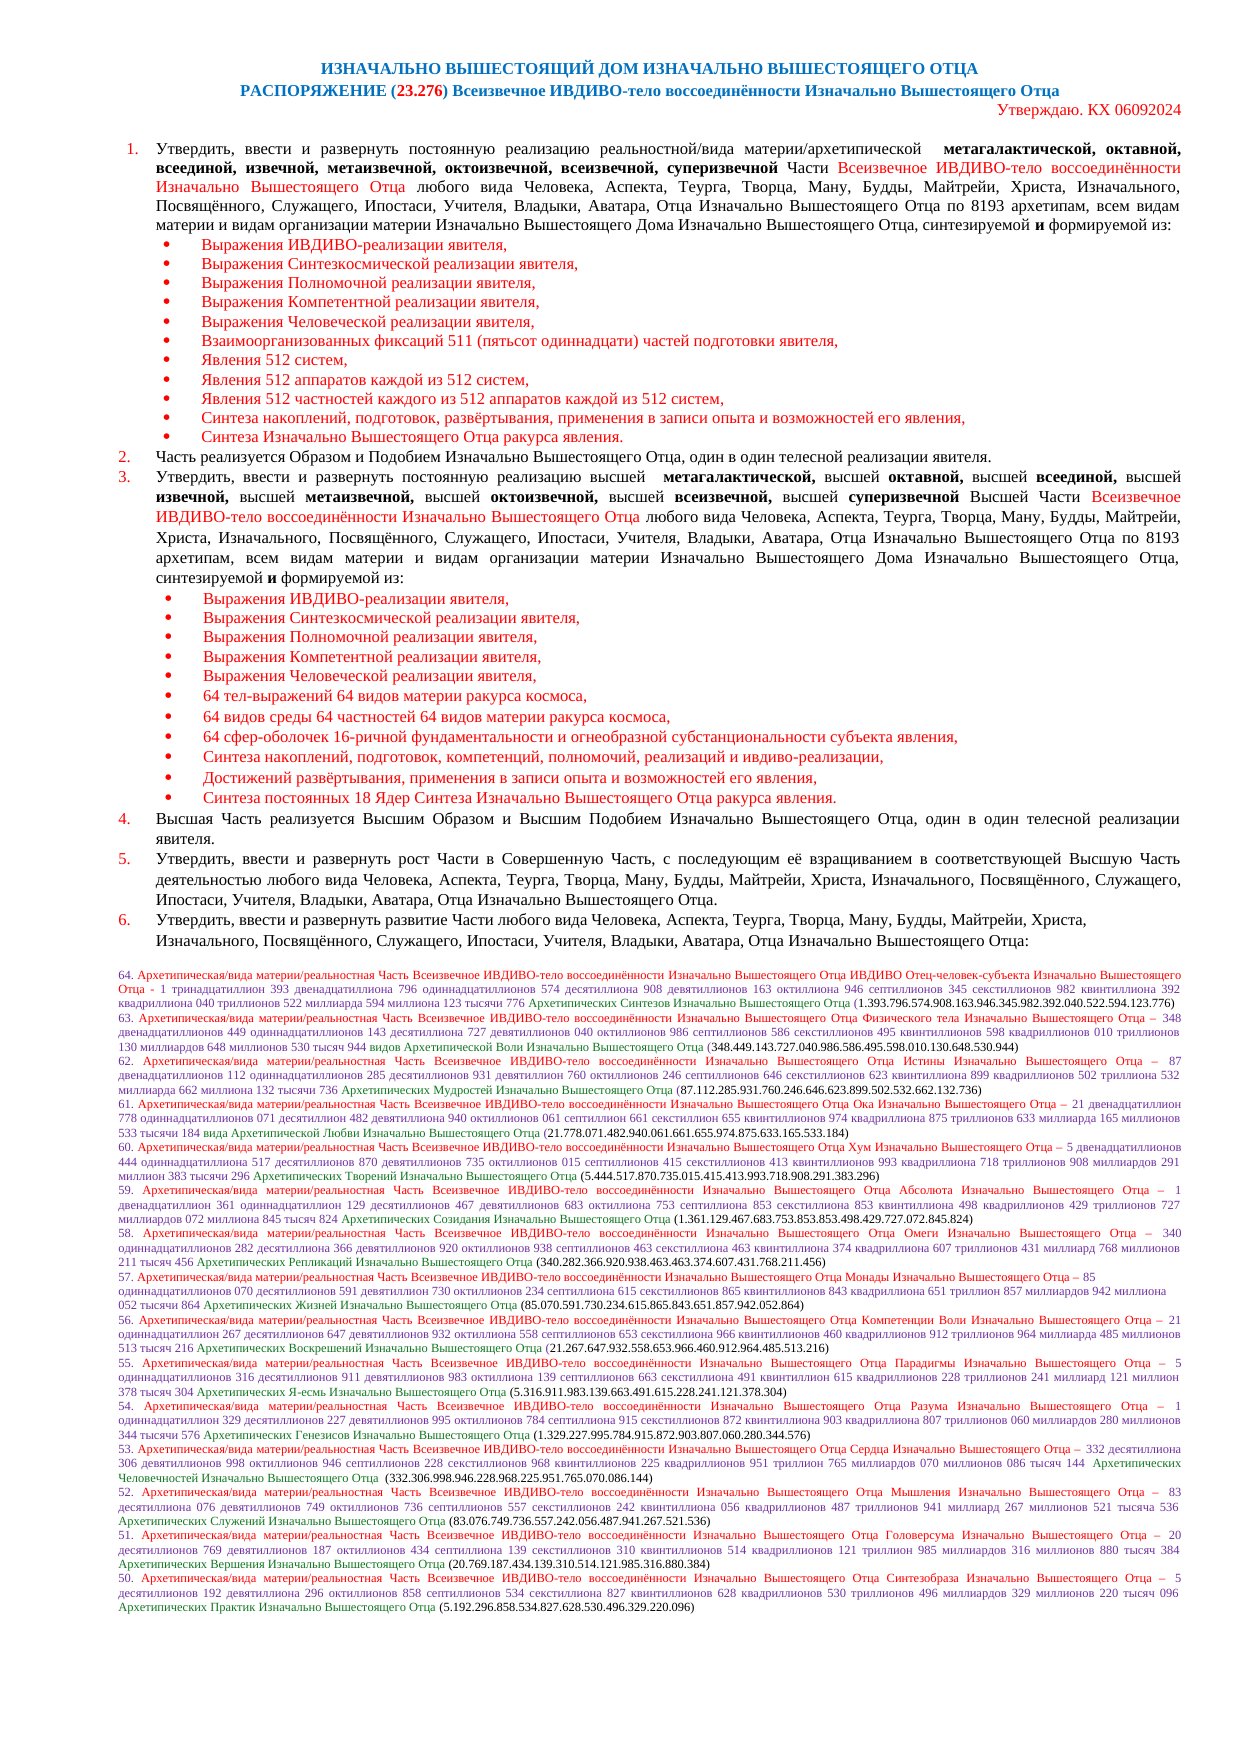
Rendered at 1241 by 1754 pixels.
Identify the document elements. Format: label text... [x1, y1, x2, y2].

list Утвердить, ввести и развернуть постоянную реализацию реальностной/вида материи/архетипической метагалактической, октавной, всеединой, извечной, метаизвечной, октоизвечной, всеизвечной, суперизвечной Части Всеизвечное ИВДИВО-тело воссоединённости Изначально Вышестоящего Отца любого вида Человека, Аспекта, Теурга, Творца, Ману, Будды, Майтрейи, Христа, Изначального, Посвящённого, Служащего, Ипостаси, Учителя, Владыки, Аватара, Отца Изначально Вышестоящего Отца по 8193 архетипам, всем видам материи и видам организации материи Изначально Вышестоящего Дома Изначально Вышестоящего Отца, синтезируемой и формируемой из: [126, 138, 1181, 234]
text 56. Архетипическая/вида материи/реальностная Часть Всеизвечное ИВДИВО-тело воссоединённости Изначально Вышестоящего Отца Компетенции Воли Изначально Вышестоящего Отца – 21 одиннадцатиллион 267 десятиллионов 647 девятиллионов 932 октиллиона 558 септиллионов 653 секстиллиона 966 квинтиллионов 460 квадриллионов 912 триллионов 964 миллиарда 485 миллионов 513 тысяч 216 Архетипических Воскрешений Изначально Вышестоящего Отца (21.267.647.932.558.653.966.460.912.964.485.513.216) [118, 1312, 1181, 1356]
text 54. Архетипическая/вида материи/реальностная Часть Всеизвечное ИВДИВО-тело воссоединённости Изначально Вышестоящего Отца Разума Изначально Вышестоящего Отца – 1 одиннадцатиллион 329 десятиллионов 227 девятиллионов 995 октиллионов 784 септиллиона 915 секстиллионов 872 квинтиллиона 903 квадриллиона 807 триллионов 060 миллиардов 280 миллионов 344 тысячи 576 Архетипических Генезисов Изначально Вышестоящего Отца (1.329.227.995.784.915.872.903.807.060.280.344.576) [118, 1399, 1181, 1442]
list Выражения Человеческой реализации явителя, [163, 311, 1181, 331]
list Синтеза постоянных 18 Ядер Синтеза Изначально Вышестоящего Отца ракурса явления. [165, 788, 1181, 807]
list Выражения Человеческой реализации явителя, [165, 666, 1181, 685]
list Выражения Компетентной реализации явителя, [163, 292, 1181, 311]
list Явления 512 частностей каждого из 512 аппаратов каждой из 512 систем, [163, 388, 1181, 408]
list Синтеза накоплений, подготовок, компетенций, полномочий, реализаций и ивдиво-реализации, [165, 747, 1181, 767]
list Выражения Компетентной реализации явителя, [165, 646, 1181, 666]
text 59. Архетипическая/вида материи/реальностная Часть Всеизвечное ИВДИВО-тело воссоединённости Изначально Вышестоящего Отца Абсолюта Изначально Вышестоящего Отца – 1 двенадцатиллион 361 одиннадцатиллион 129 десятиллионов 467 девятиллионов 683 октиллиона 753 септиллиона 853 секстиллиона 853 квинтиллиона 498 квадриллионов 429 триллионов 727 миллиардов 072 миллиона 845 тысяч 824 Архетипических Созидания Изначально Вышестоящего Отца (1.361.129.467.683.753.853.853.498.429.727.072.845.824) [118, 1183, 1181, 1226]
list 64 тел-выражений 64 видов материи ракурса космоса, [165, 686, 1181, 705]
list Выражения ИВДИВО-реализации явителя, [163, 234, 1181, 254]
list Явления 512 аппаратов каждой из 512 систем, [163, 369, 1181, 388]
text 58. Архетипическая/вида материи/реальностная Часть Всеизвечное ИВДИВО-тело воссоединённости Изначально Вышестоящего Отца Омеги Изначально Вышестоящего Отца – 340 одиннадцатиллионов 282 десятиллиона 366 девятиллионов 920 октиллионов 938 септиллионов 463 секстиллиона 463 квинтиллиона 374 квадриллиона 607 триллионов 431 миллиард 768 миллионов 211 тысяч 456 Архетипических Репликаций Изначально Вышестоящего Отца (340.282.366.920.938.463.463.374.607.431.768.211.456) [118, 1226, 1181, 1269]
list Выражения ИВДИВО-реализации явителя, [165, 588, 1181, 608]
list 64 сфер-оболочек 16-ричной фундаментальности и огнеобразной субстанциональности субъекта явления, [165, 727, 1181, 746]
text 62. Архетипическая/вида материи/реальностная Часть Всеизвечное ИВДИВО-тело воссоединённости Изначально Вышестоящего Отца Истины Изначально Вышестоящего Отца – 87 двенадцатиллионов 112 одиннадцатиллионов 285 десятиллионов 931 девятиллион 760 октиллионов 246 септиллионов 646 секстиллионов 623 квинтиллиона 899 квадриллионов 502 триллиона 532 миллиарда 662 миллиона 132 тысячи 736 Архетипических Мудростей Изначально Вышестоящего Отца (87.112.285.931.760.246.646.623.899.502.532.662.132.736) [118, 1054, 1181, 1097]
text 60. Архетипическая/вида материи/реальностная Часть Всеизвечное ИВДИВО-тело воссоединённости Изначально Вышестоящего Отца Хум Изначально Вышестоящего Отца – 5 двенадцатиллионов 444 одиннадцатиллиона 517 десятиллионов 870 девятиллионов 735 октиллионов 015 септиллионов 415 секстиллионов 413 квинтиллионов 993 квадриллиона 718 триллионов 908 миллиардов 291 миллион 383 тысячи 296 Архетипических Творений Изначально Вышестоящего Отца (5.444.517.870.735.015.415.413.993.718.908.291.383.296) [118, 1140, 1181, 1183]
list Синтеза накоплений, подготовок, развёртывания, применения в записи опыта и возможностей его явления, [163, 408, 1181, 427]
text 53. Архетипическая/вида материи/реальностная Часть Всеизвечное ИВДИВО-тело воссоединённости Изначально Вышестоящего Отца Сердца Изначально Вышестоящего Отца – 332 десятиллиона 306 девятиллионов 998 октиллионов 946 септиллионов 228 секстиллионов 968 квинтиллионов 225 квадриллионов 951 триллион 765 миллиардов 070 миллионов 086 тысяч 144 Архетипических Человечностей Изначально Вышестоящего Отца (332.306.998.946.228.968.225.951.765.070.086.144) [118, 1442, 1181, 1485]
list Выражения Синтезкосмической реализации явителя, [165, 608, 1181, 627]
list Высшая Часть реализуется Высшим Образом и Высшим Подобием Изначально Вышестоящего Отца, один в один телесной реализации явителя. [118, 808, 1181, 848]
list Достижений развёртывания, применения в записи опыта и возможностей его явления, [165, 768, 1181, 787]
list Синтеза Изначально Вышестоящего Отца ракурса явления. [163, 427, 1181, 446]
list Явления 512 систем, [163, 350, 1181, 369]
text ИЗНАЧАЛЬНО ВЫШЕСТОЯЩИЙ ДОМ ИЗНАЧАЛЬНО ВЫШЕСТОЯЩЕГО ОТЦА [118, 59, 1181, 78]
list Выражения Полномочной реализации явителя, [165, 627, 1181, 646]
text 61. Архетипическая/вида материи/реальностная Часть Всеизвечное ИВДИВО-тело воссоединённости Изначально Вышестоящего Отца Ока Изначально Вышестоящего Отца – 21 двенадцатиллион 778 одиннадцатиллионов 071 десятиллион 482 девятиллиона 940 октиллионов 061 септиллион 661 секстиллион 655 квинтиллионов 974 квадриллиона 875 триллионов 633 миллиарда 165 миллионов 533 тысячи 184 вида Архетипической Любви Изначально Вышестоящего Отца (21.778.071.482.940.061.661.655.974.875.633.165.533.184) [118, 1097, 1181, 1140]
list Часть реализуется Образом и Подобием Изначально Вышестоящего Отца, один в один телесной реализации явителя. [118, 446, 1181, 466]
text Утверждаю. КХ 06092024 [118, 100, 1181, 119]
text 57. Архетипическая/вида материи/реальностная Часть Всеизвечное ИВДИВО-тело воссоединённости Изначально Вышестоящего Отца Монады Изначально Вышестоящего Отца – 85 одиннадцатиллионов 070 десятиллионов 591 девятиллион 730 октиллионов 234 септиллиона 615 секстиллионов 865 квинтиллионов 843 квадриллиона 651 триллион 857 миллиардов 942 миллиона 052 тысячи 864 Архетипических Жизней Изначально Вышестоящего Отца (85.070.591.730.234.615.865.843.651.857.942.052.864) [118, 1269, 1181, 1312]
list 64 видов среды 64 частностей 64 видов материи ракурса космоса, [165, 706, 1181, 726]
list Утвердить, ввести и развернуть развитие Части любого вида Человека, Аспекта, Теурга, Творца, Ману, Будды, Майтрейи, Христа, Изначального, Посвящённого, Служащего, Ипостаси, Учителя, Владыки, Аватара, Отца Изначально Вышестоящего Отца: [118, 910, 1181, 949]
list Выражения Полномочной реализации явителя, [163, 273, 1181, 292]
list Выражения Синтезкосмической реализации явителя, [163, 254, 1181, 273]
text 52. Архетипическая/вида материи/реальностная Часть Всеизвечное ИВДИВО-тело воссоединённости Изначально Вышестоящего Отца Мышления Изначально Вышестоящего Отца – 83 десятиллиона 076 девятиллионов 749 октиллионов 736 септиллионов 557 секстиллионов 242 квинтиллиона 056 квадриллионов 487 триллионов 941 миллиард 267 миллионов 521 тысяча 536 Архетипических Служений Изначально Вышестоящего Отца (83.076.749.736.557.242.056.487.941.267.521.536) [118, 1485, 1181, 1528]
subtitle РАСПОРЯЖЕНИЕ (23.276) Всеизвечное ИВДИВО-тело воссоединённости Изначально Вышестоящего Отца [118, 81, 1181, 100]
list Взаимоорганизованных фиксаций 511 (пятьсот одиннадцати) частей подготовки явителя, [163, 331, 1181, 350]
list Утвердить, ввести и развернуть постоянную реализацию высшей метагалактической, высшей октавной, высшей всеединой, высшей извечной, высшей метаизвечной, высшей октоизвечной, высшей всеизвечной, высшей суперизвечной Высшей Части Всеизвечное ИВДИВО-тело воссоединённости Изначально Вышестоящего Отца любого вида Человека, Аспекта, Теурга, Творца, Ману, Будды, Майтрейи, Христа, Изначального, Посвящённого, Служащего, Ипостаси, Учителя, Владыки, Аватара, Отца Изначально Вышестоящего Отца по 8193 архетипам, всем видам материи и видам организации материи Изначально Вышестоящего Дома Изначально Вышестоящего Отца, синтезируемой и формируемой из: [118, 467, 1181, 587]
text 51. Архетипическая/вида материи/реальностная Часть Всеизвечное ИВДИВО-тело воссоединённости Изначально Вышестоящего Отца Головерсума Изначально Вышестоящего Отца – 20 десятиллионов 769 девятиллионов 187 октиллионов 434 септиллиона 139 секстиллионов 310 квинтиллионов 514 квадриллионов 121 триллион 985 миллиардов 316 миллионов 880 тысяч 384 Архетипических Вершения Изначально Вышестоящего Отца (20.769.187.434.139.310.514.121.985.316.880.384) [118, 1528, 1181, 1571]
text 63. Архетипическая/вида материи/реальностная Часть Всеизвечное ИВДИВО-тело воссоединённости Изначально Вышестоящего Отца Физического тела Изначально Вышестоящего Отца – 348 двенадцатиллионов 449 одиннадцатиллионов 143 десятиллиона 727 девятиллионов 040 октиллионов 986 септиллионов 586 секстиллионов 495 квинтиллионов 598 квадриллионов 010 триллионов 130 миллиардов 648 миллионов 530 тысяч 944 видов Архетипической Воли Изначально Вышестоящего Отца (348.449.143.727.040.986.586.495.598.010.130.648.530.944) [118, 1011, 1181, 1054]
text 50. Архетипическая/вида материи/реальностная Часть Всеизвечное ИВДИВО-тело воссоединённости Изначально Вышестоящего Отца Синтезобраза Изначально Вышестоящего Отца – 5 десятиллионов 192 девятиллиона 296 октиллионов 858 септиллионов 534 секстиллиона 827 квинтиллионов 628 квадриллионов 530 триллионов 496 миллиардов 329 миллионов 220 тысяч 096 Архетипических Практик Изначально Вышестоящего Отца (5.192.296.858.534.827.628.530.496.329.220.096) [118, 1571, 1181, 1614]
list Утвердить, ввести и развернуть рост Части в Совершенную Часть, с последующим её взращиванием в соответствующей Высшую Часть деятельностью любого вида Человека, Аспекта, Теурга, Творца, Ману, Будды, Майтрейи, Христа, Изначального, Посвящённого, Служащего, Ипостаси, Учителя, Владыки, Аватара, Отца Изначально Вышестоящего Отца. [118, 849, 1181, 909]
text 64. Архетипическая/вида материи/реальностная Часть Всеизвечное ИВДИВО-тело воссоединённости Изначально Вышестоящего Отца ИВДИВО Отец-человек-субъекта Изначально Вышестоящего Отца - 1 тринадцатиллион 393 двенадцатиллиона 796 одиннадцатиллионов 574 десятиллиона 908 девятиллионов 163 октиллиона 946 септиллионов 345 секстиллионов 982 квинтиллиона 392 квадриллиона 040 триллионов 522 миллиарда 594 миллиона 123 тысячи 776 Архетипических Синтезов Изначально Вышестоящего Отца (1.393.796.574.908.163.946.345.982.392.040.522.594.123.776) [118, 967, 1181, 1011]
text 55. Архетипическая/вида материи/реальностная Часть Всеизвечное ИВДИВО-тело воссоединённости Изначально Вышестоящего Отца Парадигмы Изначально Вышестоящего Отца – 5 одиннадцатиллионов 316 десятиллионов 911 девятиллионов 983 октиллиона 139 септиллионов 663 секстиллиона 491 квинтиллион 615 квадриллионов 228 триллионов 241 миллиард 121 миллион 378 тысяч 304 Архетипических Я-есмь Изначально Вышестоящего Отца (5.316.911.983.139.663.491.615.228.241.121.378.304) [118, 1356, 1181, 1399]
